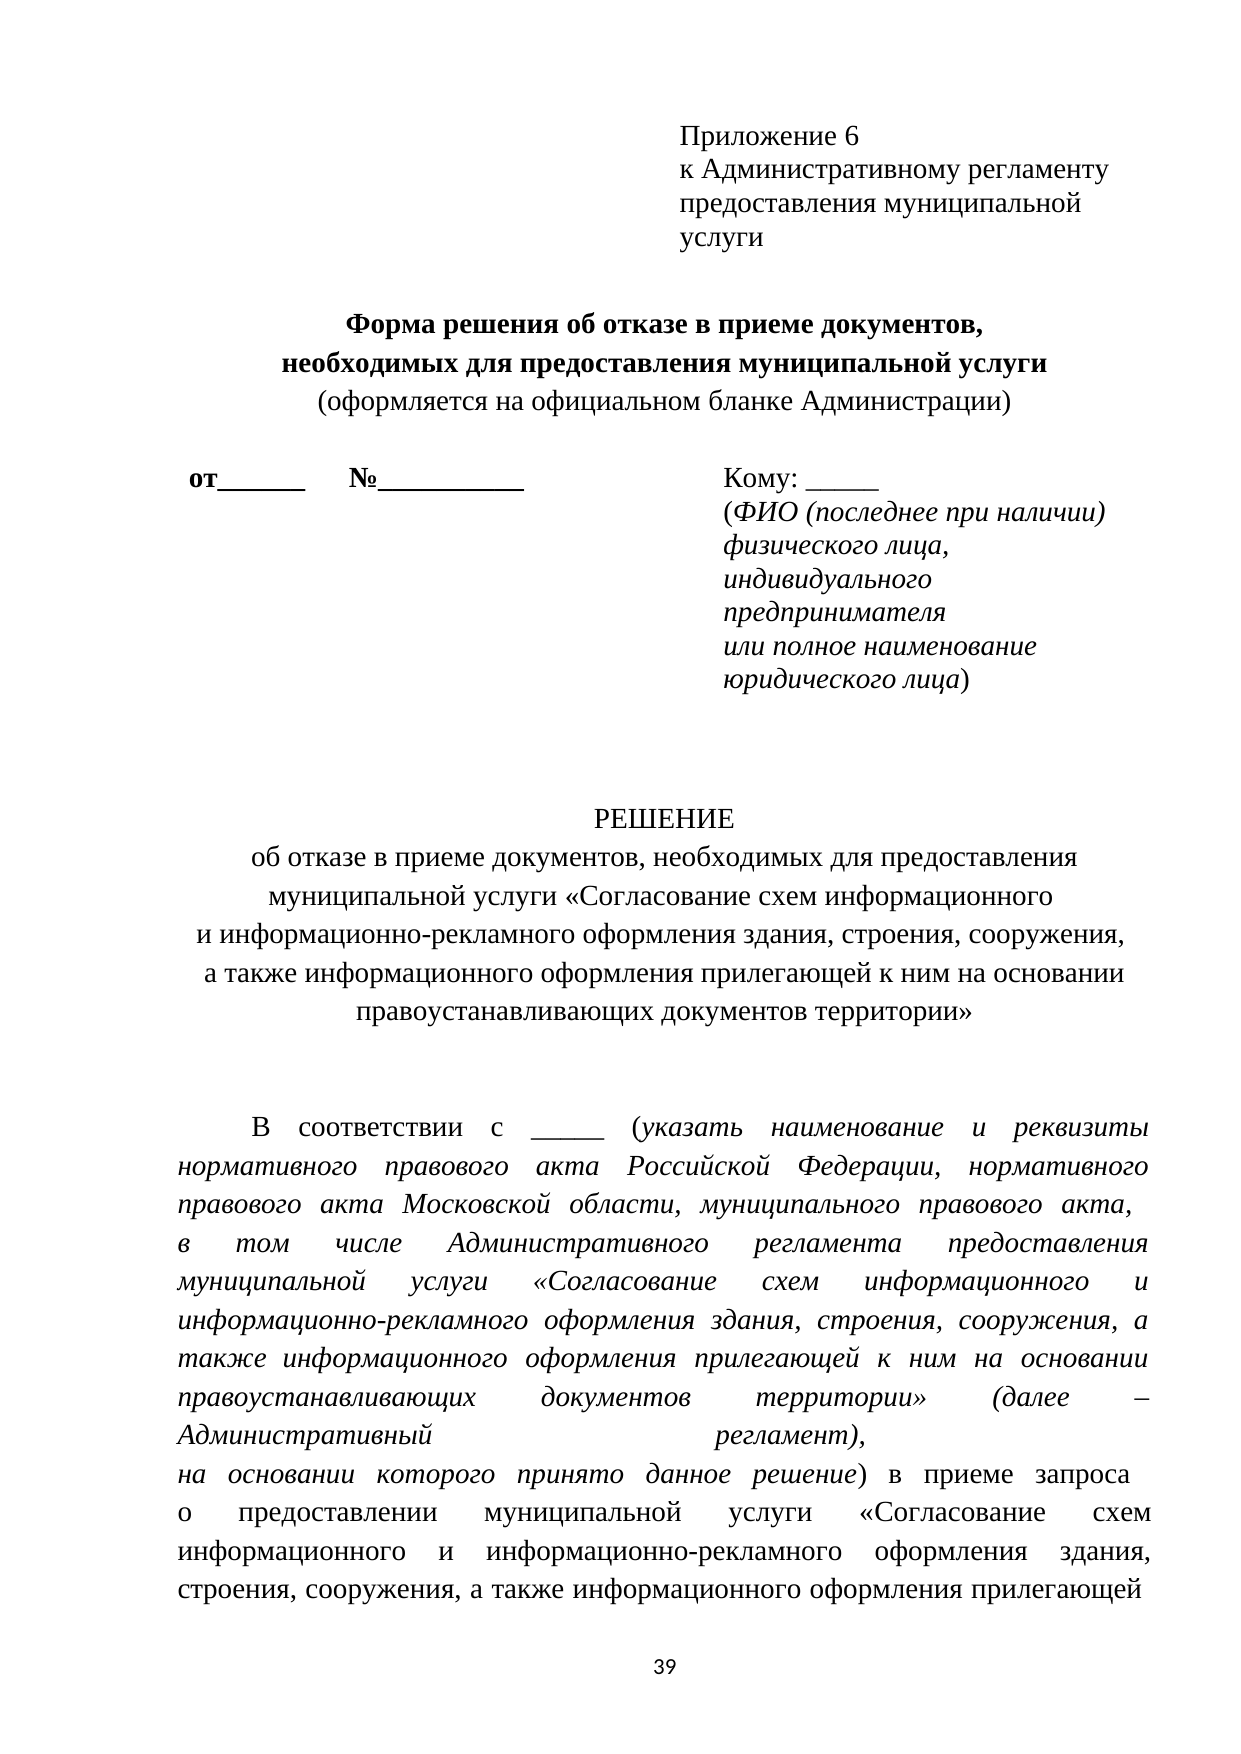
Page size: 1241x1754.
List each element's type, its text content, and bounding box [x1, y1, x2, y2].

table_header от______ №__________ [177, 460, 664, 762]
text РЕШЕНИЕ [177, 801, 1152, 834]
text предоставления муниципальной услуги [679, 185, 1152, 252]
text Форма решения об отказе в приеме документов, [177, 306, 1152, 340]
text об отказе в приеме документов, необходимых для предоставления муниципальной услуги «Согласование схем информационного и информационно-рекламного оформления здания, строения, сооружения, а также информационного оформления прилегающей к ним на основании правоустанавливающих документов территории» [177, 839, 1152, 1027]
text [177, 1109, 1152, 1605]
text к Административному регламенту [679, 152, 1152, 185]
table_header Кому: _____ (ФИО (последнее при наличии) физического лица, индивидуального предпринимателя или полное наименование юридического лица) [664, 460, 1151, 762]
text Приложение 6 [679, 118, 1152, 152]
text необходимых для предоставления муниципальной услуги [177, 345, 1152, 378]
text (оформляется на официальном бланке Администрации) [177, 383, 1152, 417]
